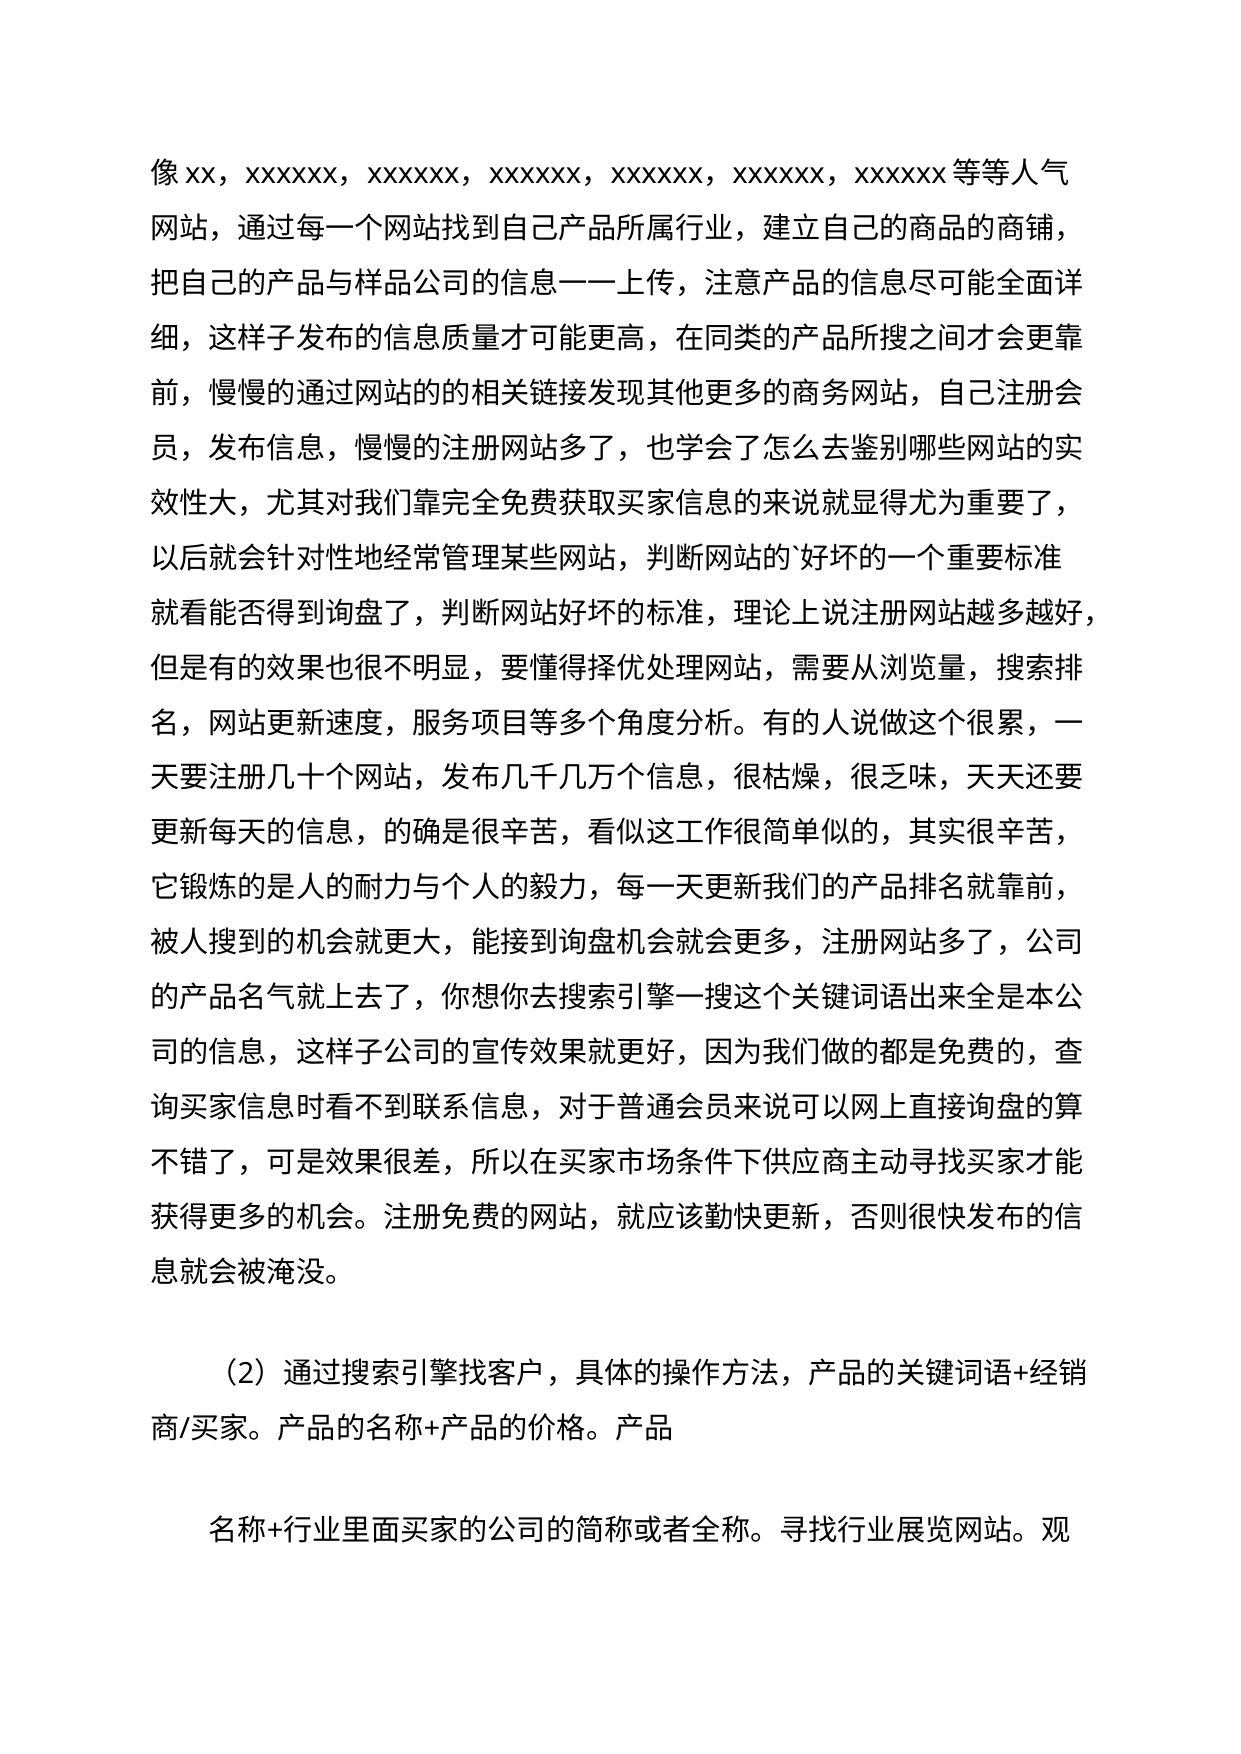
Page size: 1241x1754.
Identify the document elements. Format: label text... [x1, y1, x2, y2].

text （2）通过搜索引擎找客户，具体的操作方法，产品的关键词语+经销商/买家。产品的名称+产品的价格。产品 [150, 1350, 1090, 1447]
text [150, 1507, 1090, 1549]
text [150, 150, 1090, 1290]
